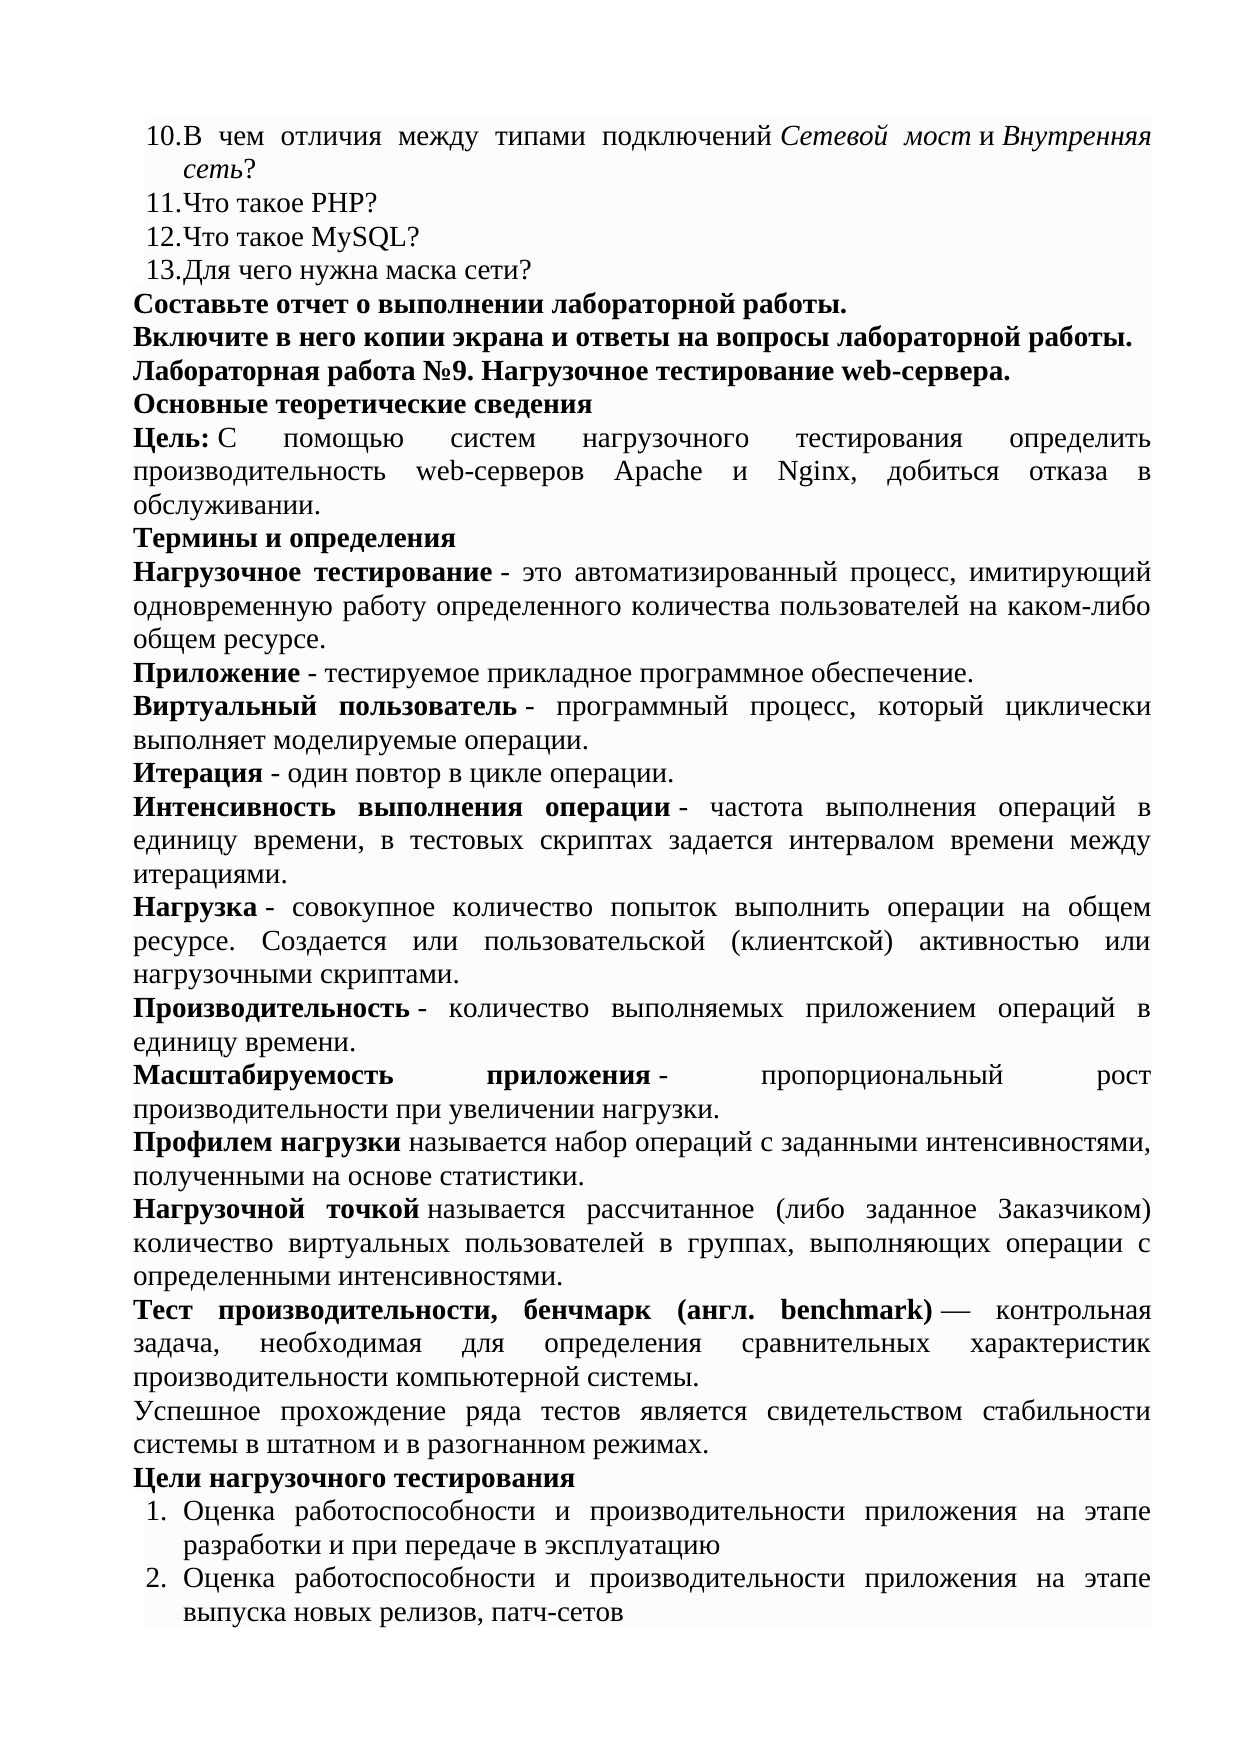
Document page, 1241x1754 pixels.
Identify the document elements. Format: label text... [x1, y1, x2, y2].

text Составьте отчет о выполнении лабораторной работы. [133, 286, 1152, 319]
text Производительность - количество выполняемых приложением операций в единицу времени. [133, 990, 1152, 1057]
text Виртуальный пользователь - программный процесс, который циклически выполняет моделируемые операции. [133, 688, 1152, 755]
subtitle Лабораторная работа №9. Нагрузочное тестирование web-сервера. [133, 353, 1152, 386]
text Итерация - один повтор в цикле операции. [133, 755, 1152, 789]
text Интенсивность выполнения операции - частота выполнения операций в единицу времени, в тестовых скриптах задается интервалом времени между итерациями. [133, 789, 1152, 889]
subtitle Цели нагрузочного тестирования [133, 1460, 1152, 1493]
list Оценка работоспособности и производительности приложения на этапе выпуска новых релизов, патч-сетов [145, 1560, 1152, 1627]
text Цель: С помощью систем нагрузочного тестирования определить производительность web-серверов Apache и Nginx, добиться отказа в обслуживании. [133, 420, 1152, 521]
subtitle Термины и определения [133, 521, 1152, 554]
text Нагрузочное тестирование - это автоматизированный процесс, имитирующий одновременную работу определенного количества пользователей на каком-либо общем ресурсе. [133, 554, 1152, 655]
text Тест производительности, бенчмарк (англ. benchmark) — контрольная задача, необходимая для определения сравнительных характеристик производительности компьютерной системы. [133, 1292, 1152, 1393]
text Включите в него копии экрана и ответы на вопросы лабораторной работы. [133, 319, 1152, 353]
list Что такое PHP? [145, 185, 1152, 219]
list Оценка работоспособности и производительности приложения на этапе разработки и при передаче в эксплуатацию [145, 1493, 1152, 1560]
text Нагрузка - совокупное количество попыток выполнить операции на общем ресурсе. Создается или пользовательской (клиентской) активностью или нагрузочными скриптами. [133, 889, 1152, 990]
list Что такое MySQL? [145, 219, 1152, 252]
text Успешное прохождение ряда тестов является свидетельством стабильности системы в штатном и в разогнанном режимах. [133, 1393, 1152, 1460]
list Для чего нужна маска сети? [145, 252, 1152, 286]
text Нагрузочной точкой называется рассчитанное (либо заданное Заказчиком) количество виртуальных пользователей в группах, выполняющих операции с определенными интенсивностями. [133, 1191, 1152, 1292]
text Масштабируемость приложения - пропорциональный рост производительности при увеличении нагрузки. [133, 1057, 1152, 1124]
text Профилем нагрузки называется набор операций с заданными интенсивностями, полученными на основе статистики. [133, 1124, 1152, 1191]
list В чем отличия между типами подключений Сетевой мост и Внутренняя сеть? [145, 118, 1152, 185]
text Приложение - тестируемое прикладное программное обеспечение. [133, 655, 1152, 688]
subtitle Основные теоретические сведения [133, 386, 1152, 420]
